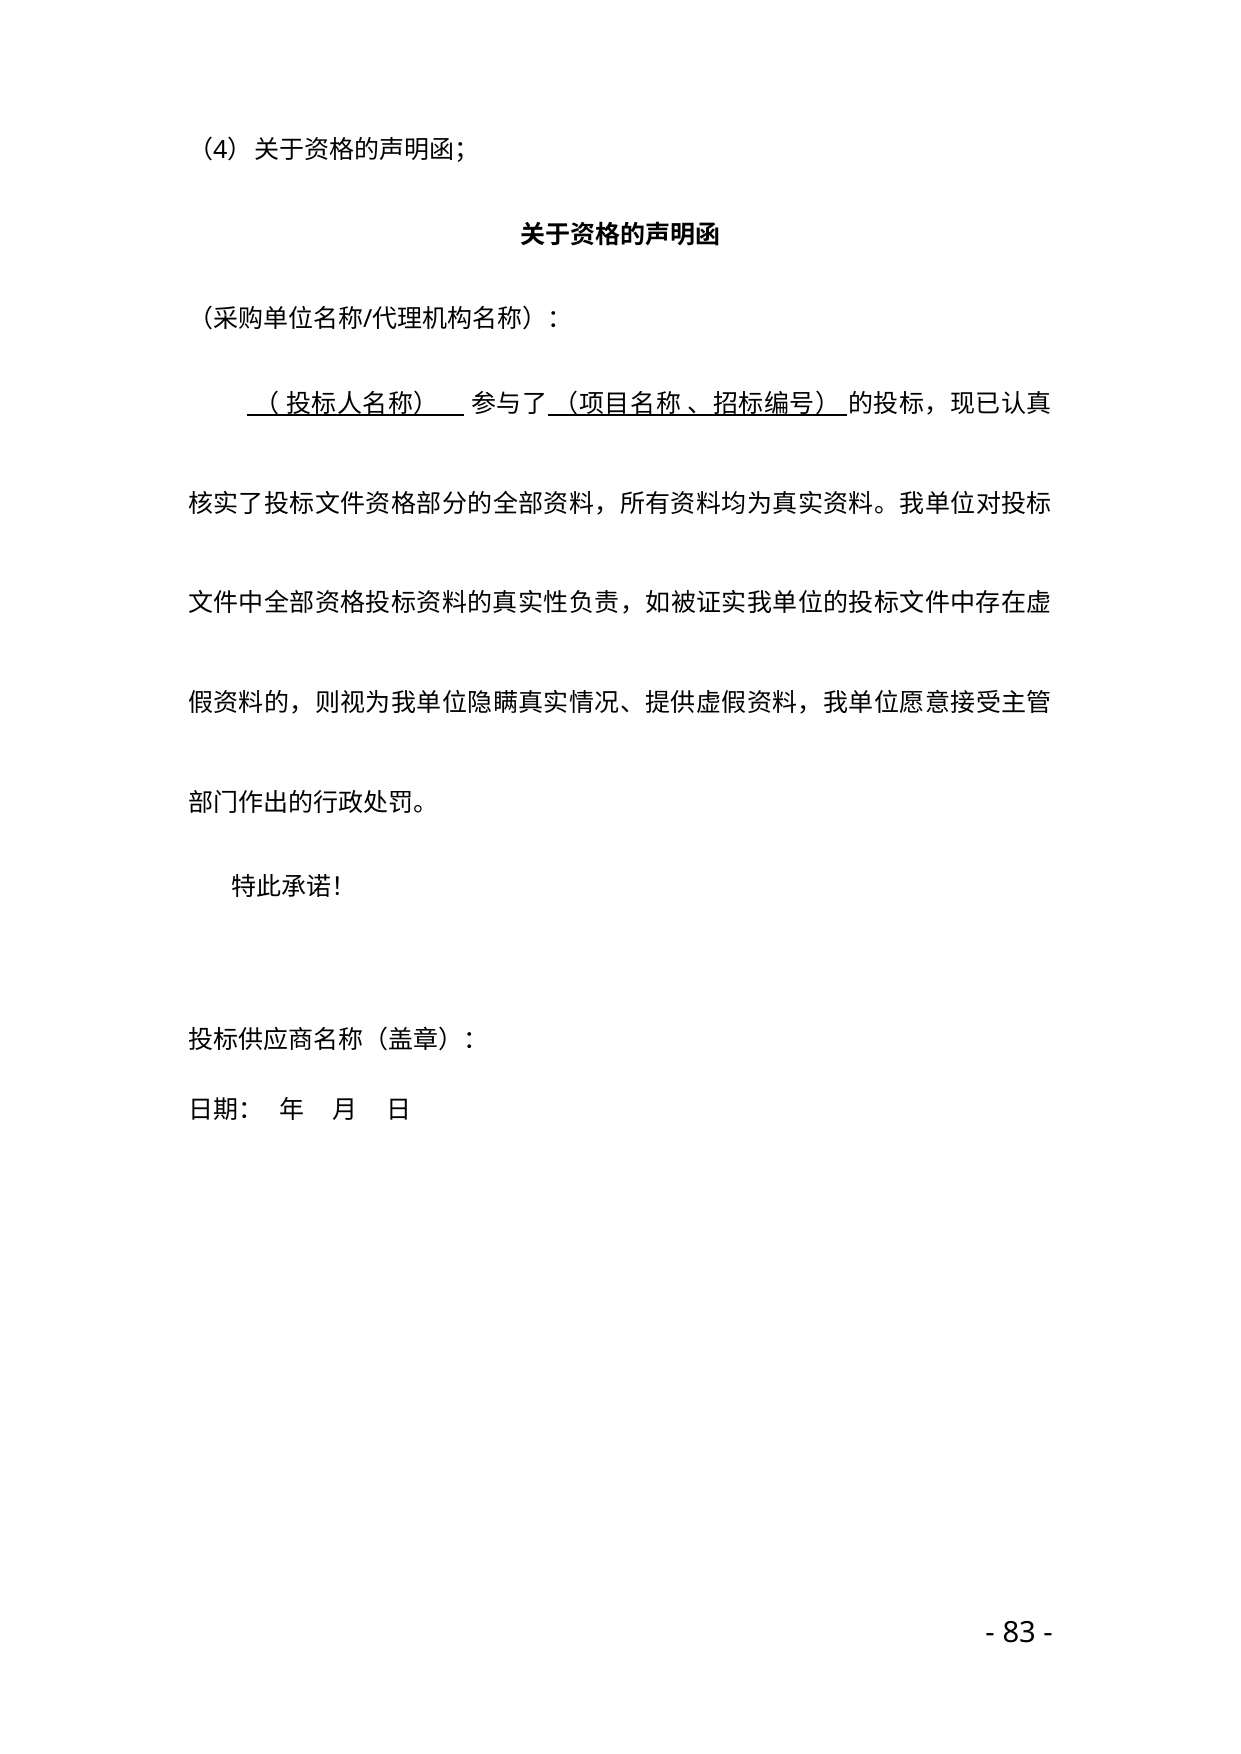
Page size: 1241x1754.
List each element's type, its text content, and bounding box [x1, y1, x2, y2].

text 关于资格的声明函 [188, 199, 1052, 266]
text （ 投标人名称） 参与了 （项目名称 、招标编号） 的投标，现已认真核实了投标文件资格部分的全部资料，所有资料均为真实资料。我单位对投标文件中全部资格投标资料的真实性负责，如被证实我单位的投标文件中存在虚假资料的，则视为我单位隐瞒真实情况、提供虚假资料，我单位愿意接受主管部门作出的行政处罚。 [188, 368, 1052, 834]
text （采购单位名称/代理机构名称）： [188, 284, 1052, 350]
list 关于资格的声明函； [188, 115, 1052, 181]
text 特此承诺！ [232, 852, 1052, 918]
text 投标供应商名称（盖章）： [188, 1020, 1041, 1056]
text 日期： 年 月 日 [188, 1074, 1052, 1141]
